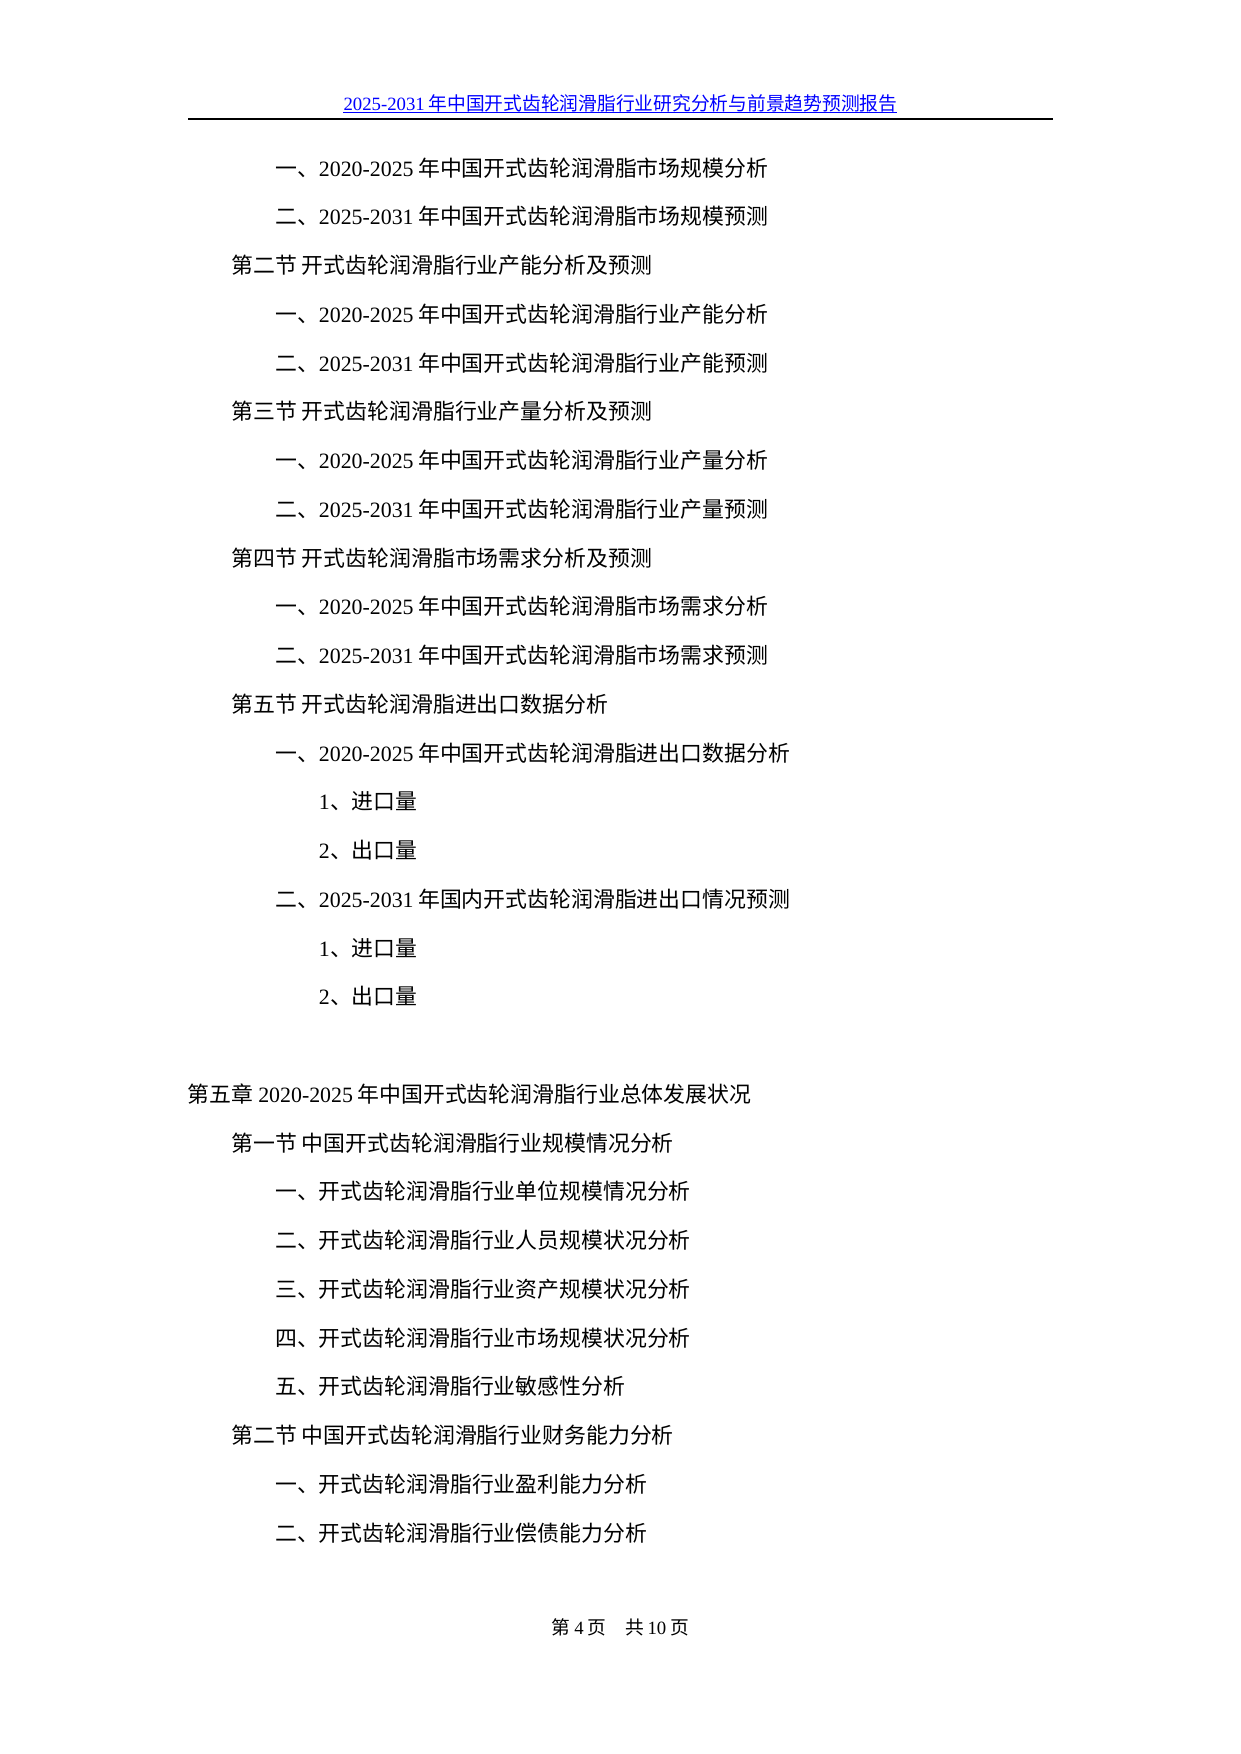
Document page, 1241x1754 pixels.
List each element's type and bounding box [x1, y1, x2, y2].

text [187, 150, 1053, 1548]
